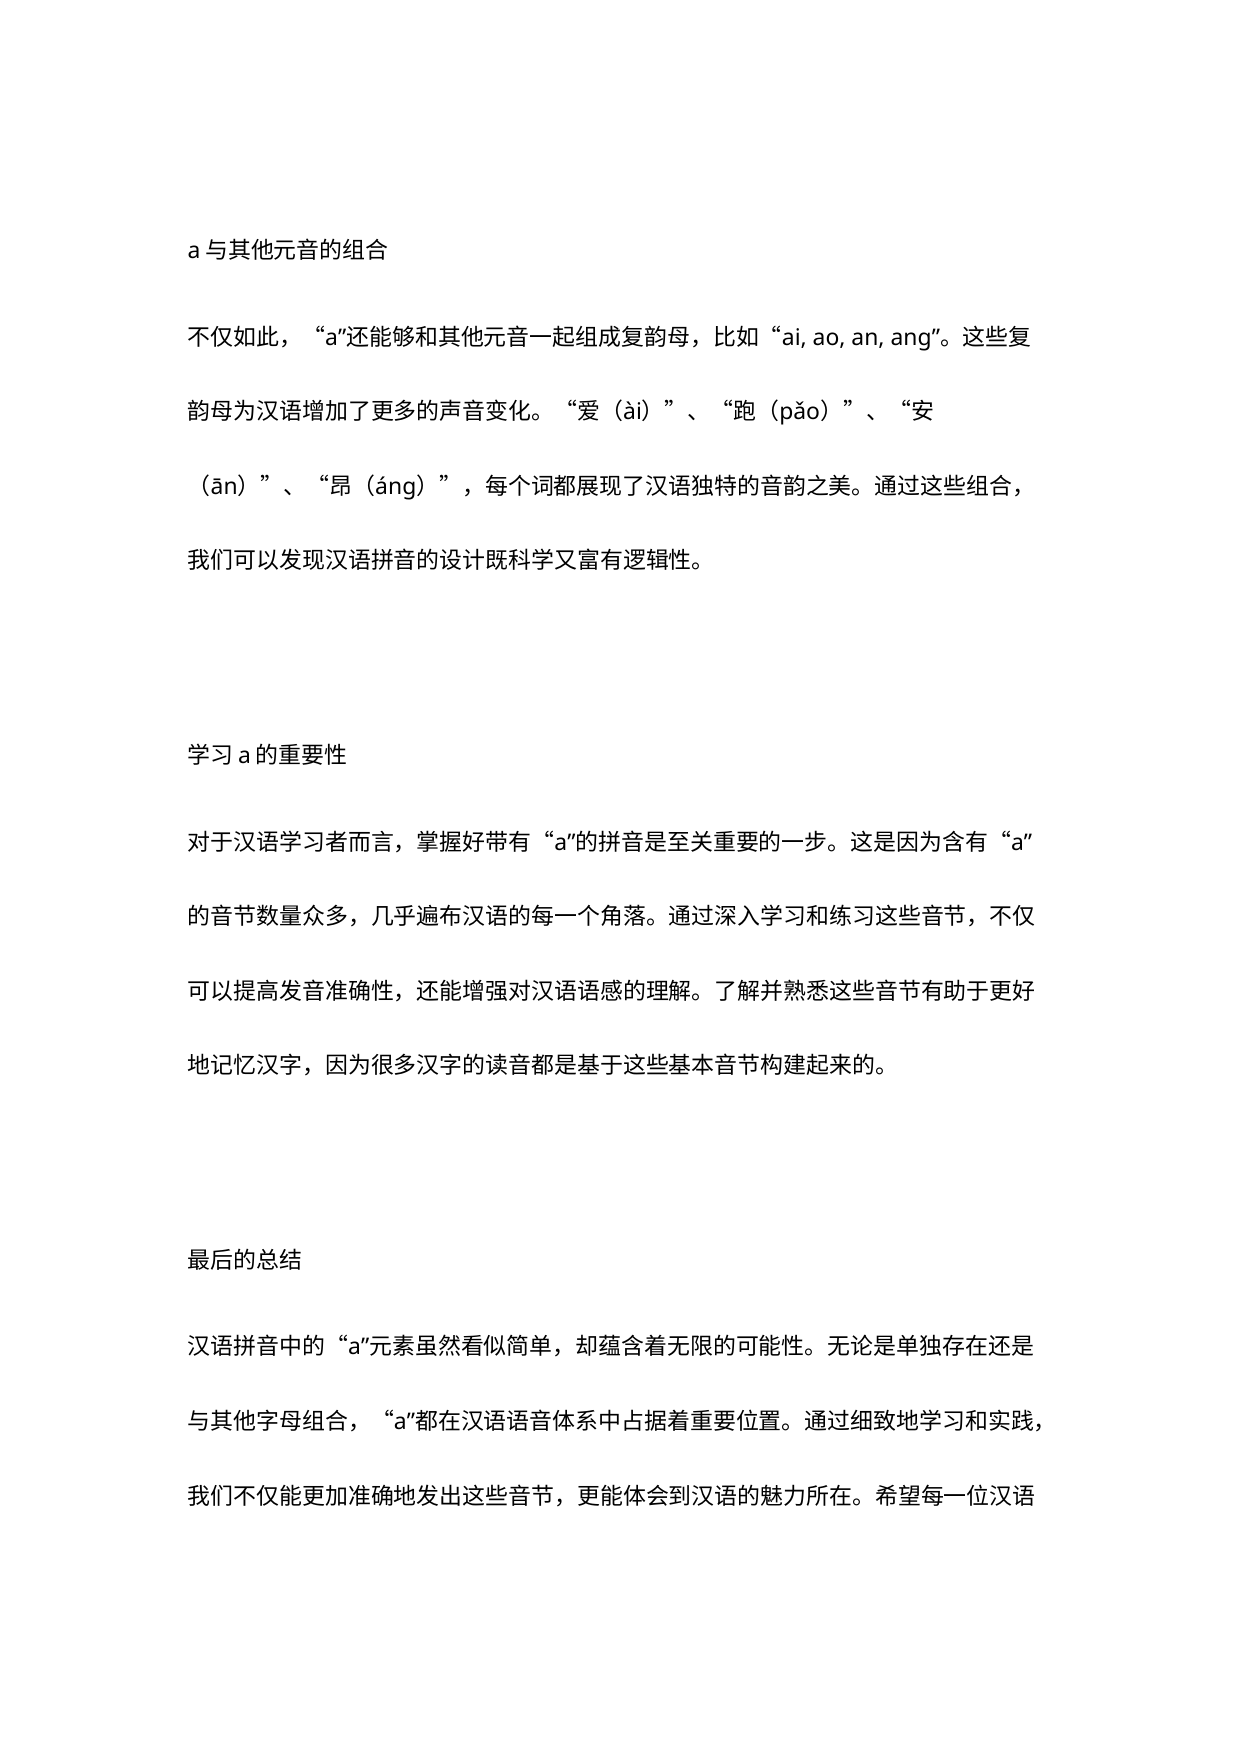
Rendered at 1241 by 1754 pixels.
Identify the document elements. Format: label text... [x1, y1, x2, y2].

text 对于汉语学习者而言，掌握好带有“a”的拼音是至关重要的一步。这是因为含有“a”的音节数量众多，几乎遍布汉语的每一个角落。通过深入学习和练习这些音节，不仅可以提高发音准确性，还能增强对汉语语感的理解。了解并熟悉这些音节有助于更好地记忆汉字，因为很多汉字的读音都是基于这些基本音节构建起来的。 [187, 807, 1053, 1097]
text 最后的总结 [187, 1226, 1053, 1291]
text 不仅如此，“a”还能够和其他元音一起组成复韵母，比如“ai, ao, an, ang”。这些复韵母为汉语增加了更多的声音变化。“爱（ài）”、“跑（pǎo）”、“安（ān）”、“昂（áng）”，每个词都展现了汉语独特的音韵之美。通过这些组合，我们可以发现汉语拼音的设计既科学又富有逻辑性。 [187, 302, 1053, 592]
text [187, 1312, 1053, 1527]
text a与其他元音的组合 [187, 216, 1053, 281]
text 学习a的重要性 [187, 721, 1053, 786]
